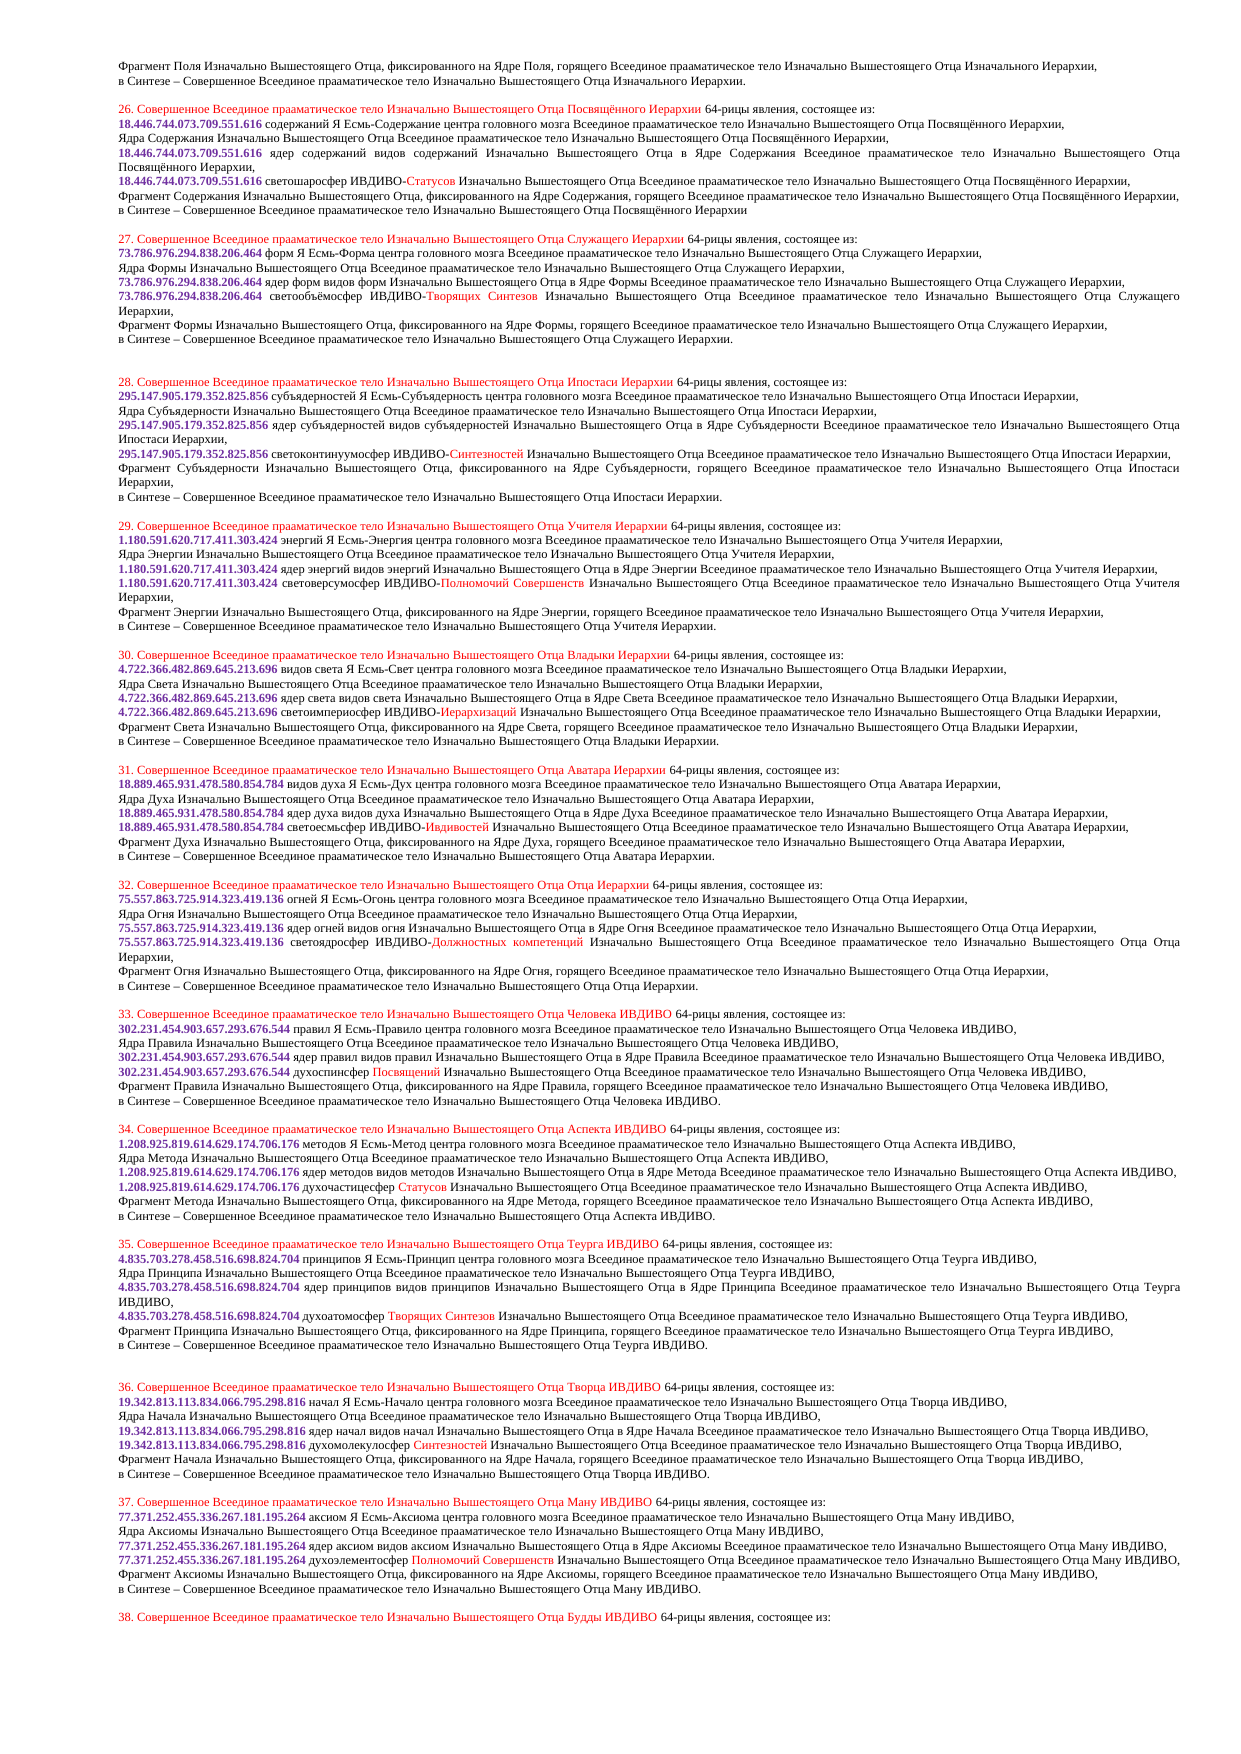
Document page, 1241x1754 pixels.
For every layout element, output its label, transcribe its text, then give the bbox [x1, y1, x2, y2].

text 73.786.976.294.838.206.464 светообъёмосфер ИВДИВО-Творящих Синтезов Изначально Вышестоящего Отца Всеединое прааматическое тело Изначально Вышестоящего Отца Служащего Иерархии, [118, 289, 1181, 318]
text Ядра Правила Изначально Вышестоящего Отца Всеединое прааматическое тело Изначально Вышестоящего Отца Человека ИВДИВО, [118, 1036, 1181, 1050]
text 28. Совершенное Всеединое прааматическое тело Изначально Вышестоящего Отца Ипостаси Иерархии 64-рицы явления, состоящее из: [118, 374, 1181, 389]
text 302.231.454.903.657.293.676.544 ядер правил видов правил Изначально Вышестоящего Отца в Ядре Правила Всеединое прааматическое тело Изначально Вышестоящего Отца Человека ИВДИВО, [118, 1050, 1181, 1064]
text 19.342.813.113.834.066.795.298.816 ядер начал видов начал Изначально Вышестоящего Отца в Ядре Начала Всеединое прааматическое тело Изначально Вышестоящего Отца Творца ИВДИВО, [118, 1423, 1181, 1438]
text 27. Совершенное Всеединое прааматическое тело Изначально Вышестоящего Отца Служащего Иерархии 64-рицы явления, состоящее из: [118, 232, 1181, 246]
text 77.371.252.455.336.267.181.195.264 ядер аксиом видов аксиом Изначально Вышестоящего Отца в Ядре Аксиомы Всеединое прааматическое тело Изначально Вышестоящего Отца Ману ИВДИВО, [118, 1538, 1181, 1553]
text 18.889.465.931.478.580.854.784 светоесмьсфер ИВДИВО-Ивдивостей Изначально Вышестоящего Отца Всеединое прааматическое тело Изначально Вышестоящего Отца Аватара Иерархии, [118, 820, 1181, 834]
text в Синтезе – Совершенное Всеединое прааматическое тело Изначально Вышестоящего Отца Человека ИВДИВО. [118, 1093, 1181, 1108]
text 73.786.976.294.838.206.464 форм Я Есмь-Форма центра головного мозга Всеединое прааматическое тело Изначально Вышестоящего Отца Служащего Иерархии, [118, 246, 1181, 260]
text Ядра Аксиомы Изначально Вышестоящего Отца Всеединое прааматическое тело Изначально Вышестоящего Отца Ману ИВДИВО, [118, 1524, 1181, 1538]
text 75.557.863.725.914.323.419.136 огней Я Есмь-Огонь центра головного мозга Всеединое прааматическое тело Изначально Вышестоящего Отца Отца Иерархии, [118, 892, 1181, 906]
text Фрагмент Поля Изначально Вышестоящего Отца, фиксированного на Ядре Поля, горящего Всеединое прааматическое тело Изначально Вышестоящего Отца Изначального Иерархии, [118, 59, 1181, 73]
text 1.208.925.819.614.629.174.706.176 ядер методов видов методов Изначально Вышестоящего Отца в Ядре Метода Всеединое прааматическое тело Изначально Вышестоящего Отца Аспекта ИВДИВО, [118, 1165, 1181, 1179]
text 4.722.366.482.869.645.213.696 видов света Я Есмь-Свет центра головного мозга Всеединое прааматическое тело Изначально Вышестоящего Отца Владыки Иерархии, [118, 662, 1181, 676]
text в Синтезе – Совершенное Всеединое прааматическое тело Изначально Вышестоящего Отца Учителя Иерархии. [118, 619, 1181, 633]
text Ядра Огня Изначально Вышестоящего Отца Всеединое прааматическое тело Изначально Вышестоящего Отца Отца Иерархии, [118, 906, 1181, 921]
text Фрагмент Правила Изначально Вышестоящего Отца, фиксированного на Ядре Правила, горящего Всеединое прааматическое тело Изначально Вышестоящего Отца Человека ИВДИВО, [118, 1079, 1181, 1093]
text Фрагмент Формы Изначально Вышестоящего Отца, фиксированного на Ядре Формы, горящего Всеединое прааматическое тело Изначально Вышестоящего Отца Служащего Иерархии, [118, 318, 1181, 332]
text 34. Совершенное Всеединое прааматическое тело Изначально Вышестоящего Отца Аспекта ИВДИВО 64-рицы явления, состоящее из: [118, 1122, 1181, 1136]
text в Синтезе – Совершенное Всеединое прааматическое тело Изначально Вышестоящего Отца Служащего Иерархии. [118, 332, 1181, 347]
text 1.180.591.620.717.411.303.424 энергий Я Есмь-Энергия центра головного мозга Всеединое прааматическое тело Изначально Вышестоящего Отца Учителя Иерархии, [118, 533, 1181, 547]
text Фрагмент Субъядерности Изначально Вышестоящего Отца, фиксированного на Ядре Субъядерности, горящего Всеединое прааматическое тело Изначально Вышестоящего Отца Ипостаси Иерархии, [118, 461, 1181, 489]
text 302.231.454.903.657.293.676.544 правил Я Есмь-Правило центра головного мозга Всеединое прааматическое тело Изначально Вышестоящего Отца Человека ИВДИВО, [118, 1021, 1181, 1036]
text в Синтезе – Совершенное Всеединое прааматическое тело Изначально Вышестоящего Отца Посвящённого Иерархии [118, 203, 1181, 217]
text 295.147.905.179.352.825.856 ядер субъядерностей видов субъядерностей Изначально Вышестоящего Отца в Ядре Субъядерности Всеединое прааматическое тело Изначально Вышестоящего Отца Ипостаси Иерархии, [118, 418, 1181, 446]
text 29. Совершенное Всеединое прааматическое тело Изначально Вышестоящего Отца Учителя Иерархии 64-рицы явления, состоящее из: [118, 518, 1181, 533]
text в Синтезе – Совершенное Всеединое прааматическое тело Изначально Вышестоящего Отца Владыки Иерархии. [118, 734, 1181, 748]
text 31. Совершенное Всеединое прааматическое тело Изначально Вышестоящего Отца Аватара Иерархии 64-рицы явления, состоящее из: [118, 763, 1181, 777]
text 18.446.744.073.709.551.616 ядер содержаний видов содержаний Изначально Вышестоящего Отца в Ядре Содержания Всеединое прааматическое тело Изначально Вышестоящего Отца Посвящённого Иерархии, [118, 145, 1181, 174]
text 77.371.252.455.336.267.181.195.264 духоэлементосфер Полномочий Совершенств Изначально Вышестоящего Отца Всеединое прааматическое тело Изначально Вышестоящего Отца Ману ИВДИВО, [118, 1553, 1181, 1567]
text 4.835.703.278.458.516.698.824.704 духоатомосфер Творящих Синтезов Изначально Вышестоящего Отца Всеединое прааматическое тело Изначально Вышестоящего Отца Теурга ИВДИВО, [118, 1309, 1181, 1323]
text в Синтезе – Совершенное Всеединое прааматическое тело Изначально Вышестоящего Отца Творца ИВДИВО. [118, 1466, 1181, 1481]
text 26. Совершенное Всеединое прааматическое тело Изначально Вышестоящего Отца Посвящённого Иерархии 64-рицы явления, состоящее из: [118, 102, 1181, 117]
text в Синтезе – Совершенное Всеединое прааматическое тело Изначально Вышестоящего Отца Аватара Иерархии. [118, 849, 1181, 863]
text 73.786.976.294.838.206.464 ядер форм видов форм Изначально Вышестоящего Отца в Ядре Формы Всеединое прааматическое тело Изначально Вышестоящего Отца Служащего Иерархии, [118, 275, 1181, 289]
text Фрагмент Метода Изначально Вышестоящего Отца, фиксированного на Ядре Метода, горящего Всеединое прааматическое тело Изначально Вышестоящего Отца Аспекта ИВДИВО, [118, 1194, 1181, 1208]
text Ядра Метода Изначально Вышестоящего Отца Всеединое прааматическое тело Изначально Вышестоящего Отца Аспекта ИВДИВО, [118, 1151, 1181, 1165]
text 4.835.703.278.458.516.698.824.704 ядер принципов видов принципов Изначально Вышестоящего Отца в Ядре Принципа Всеединое прааматическое тело Изначально Вышестоящего Отца Теурга ИВДИВО, [118, 1280, 1181, 1309]
text 1.208.925.819.614.629.174.706.176 духочастицесфер Статусов Изначально Вышестоящего Отца Всеединое прааматическое тело Изначально Вышестоящего Отца Аспекта ИВДИВО, [118, 1179, 1181, 1194]
text 19.342.813.113.834.066.795.298.816 начал Я Есмь-Начало центра головного мозга Всеединое прааматическое тело Изначально Вышестоящего Отца Творца ИВДИВО, [118, 1394, 1181, 1409]
text 19.342.813.113.834.066.795.298.816 духомолекулосфер Синтезностей Изначально Вышестоящего Отца Всеединое прааматическое тело Изначально Вышестоящего Отца Творца ИВДИВО, [118, 1438, 1181, 1452]
text Ядра Принципа Изначально Вышестоящего Отца Всеединое прааматическое тело Изначально Вышестоящего Отца Теурга ИВДИВО, [118, 1266, 1181, 1280]
text Фрагмент Энергии Изначально Вышестоящего Отца, фиксированного на Ядре Энергии, горящего Всеединое прааматическое тело Изначально Вышестоящего Отца Учителя Иерархии, [118, 604, 1181, 619]
text 4.722.366.482.869.645.213.696 ядер света видов света Изначально Вышестоящего Отца в Ядре Света Всеединое прааматическое тело Изначально Вышестоящего Отца Владыки Иерархии, [118, 691, 1181, 705]
text 75.557.863.725.914.323.419.136 светоядросфер ИВДИВО-Должностных компетенций Изначально Вышестоящего Отца Всеединое прааматическое тело Изначально Вышестоящего Отца Отца Иерархии, [118, 935, 1181, 964]
text Ядра Формы Изначально Вышестоящего Отца Всеединое прааматическое тело Изначально Вышестоящего Отца Служащего Иерархии, [118, 260, 1181, 275]
text Фрагмент Света Изначально Вышестоящего Отца, фиксированного на Ядре Света, горящего Всеединое прааматическое тело Изначально Вышестоящего Отца Владыки Иерархии, [118, 719, 1181, 734]
text 4.722.366.482.869.645.213.696 светоимпериосфер ИВДИВО-Иерархизаций Изначально Вышестоящего Отца Всеединое прааматическое тело Изначально Вышестоящего Отца Владыки Иерархии, [118, 705, 1181, 719]
text 18.446.744.073.709.551.616 содержаний Я Есмь-Содержание центра головного мозга Всеединое прааматическое тело Изначально Вышестоящего Отца Посвящённого Иерархии, [118, 117, 1181, 131]
text 36. Совершенное Всеединое прааматическое тело Изначально Вышестоящего Отца Творца ИВДИВО 64-рицы явления, состоящее из: [118, 1380, 1181, 1394]
text Фрагмент Огня Изначально Вышестоящего Отца, фиксированного на Ядре Огня, горящего Всеединое прааматическое тело Изначально Вышестоящего Отца Отца Иерархии, [118, 964, 1181, 978]
text Фрагмент Содержания Изначально Вышестоящего Отца, фиксированного на Ядре Содержания, горящего Всеединое прааматическое тело Изначально Вышестоящего Отца Посвящённого Иерархии, [118, 188, 1181, 203]
text 295.147.905.179.352.825.856 светоконтинуумосфер ИВДИВО-Синтезностей Изначально Вышестоящего Отца Всеединое прааматическое тело Изначально Вышестоящего Отца Ипостаси Иерархии, [118, 446, 1181, 461]
text Фрагмент Принципа Изначально Вышестоящего Отца, фиксированного на Ядре Принципа, горящего Всеединое прааматическое тело Изначально Вышестоящего Отца Теурга ИВДИВО, [118, 1323, 1181, 1338]
text Ядра Субъядерности Изначально Вышестоящего Отца Всеединое прааматическое тело Изначально Вышестоящего Отца Ипостаси Иерархии, [118, 403, 1181, 418]
text 37. Совершенное Всеединое прааматическое тело Изначально Вышестоящего Отца Ману ИВДИВО 64-рицы явления, состоящее из: [118, 1495, 1181, 1509]
text 32. Совершенное Всеединое прааматическое тело Изначально Вышестоящего Отца Отца Иерархии 64-рицы явления, состоящее из: [118, 878, 1181, 892]
text 75.557.863.725.914.323.419.136 ядер огней видов огня Изначально Вышестоящего Отца в Ядре Огня Всеединое прааматическое тело Изначально Вышестоящего Отца Отца Иерархии, [118, 921, 1181, 935]
text в Синтезе – Совершенное Всеединое прааматическое тело Изначально Вышестоящего Отца Ипостаси Иерархии. [118, 489, 1181, 504]
text Фрагмент Духа Изначально Вышестоящего Отца, фиксированного на Ядре Духа, горящего Всеединое прааматическое тело Изначально Вышестоящего Отца Аватара Иерархии, [118, 834, 1181, 849]
text 1.208.925.819.614.629.174.706.176 методов Я Есмь-Метод центра головного мозга Всеединое прааматическое тело Изначально Вышестоящего Отца Аспекта ИВДИВО, [118, 1136, 1181, 1151]
text 18.889.465.931.478.580.854.784 видов духа Я Есмь-Дух центра головного мозга Всеединое прааматическое тело Изначально Вышестоящего Отца Аватара Иерархии, [118, 777, 1181, 791]
text в Синтезе – Совершенное Всеединое прааматическое тело Изначально Вышестоящего Отца Теурга ИВДИВО. [118, 1338, 1181, 1352]
text в Синтезе – Совершенное Всеединое прааматическое тело Изначально Вышестоящего Отца Ману ИВДИВО. [118, 1581, 1181, 1596]
text Фрагмент Начала Изначально Вышестоящего Отца, фиксированного на Ядре Начала, горящего Всеединое прааматическое тело Изначально Вышестоящего Отца Творца ИВДИВО, [118, 1452, 1181, 1466]
text 4.835.703.278.458.516.698.824.704 принципов Я Есмь-Принцип центра головного мозга Всеединое прааматическое тело Изначально Вышестоящего Отца Теурга ИВДИВО, [118, 1251, 1181, 1266]
text 1.180.591.620.717.411.303.424 ядер энергий видов энергий Изначально Вышестоящего Отца в Ядре Энергии Всеединое прааматическое тело Изначально Вышестоящего Отца Учителя Иерархии, [118, 561, 1181, 576]
text 302.231.454.903.657.293.676.544 духоспинсфер Посвящений Изначально Вышестоящего Отца Всеединое прааматическое тело Изначально Вышестоящего Отца Человека ИВДИВО, [118, 1064, 1181, 1079]
text 18.446.744.073.709.551.616 светошаросфер ИВДИВО-Статусов Изначально Вышестоящего Отца Всеединое прааматическое тело Изначально Вышестоящего Отца Посвящённого Иерархии, [118, 174, 1181, 188]
text 77.371.252.455.336.267.181.195.264 аксиом Я Есмь-Аксиома центра головного мозга Всеединое прааматическое тело Изначально Вышестоящего Отца Ману ИВДИВО, [118, 1509, 1181, 1524]
text в Синтезе – Совершенное Всеединое прааматическое тело Изначально Вышестоящего Отца Аспекта ИВДИВО. [118, 1208, 1181, 1223]
text Ядра Содержания Изначально Вышестоящего Отца Всеединое прааматическое тело Изначально Вышестоящего Отца Посвящённого Иерархии, [118, 131, 1181, 145]
text 18.889.465.931.478.580.854.784 ядер духа видов духа Изначально Вышестоящего Отца в Ядре Духа Всеединое прааматическое тело Изначально Вышестоящего Отца Аватара Иерархии, [118, 806, 1181, 820]
text в Синтезе – Совершенное Всеединое прааматическое тело Изначально Вышестоящего Отца Отца Иерархии. [118, 978, 1181, 993]
text 295.147.905.179.352.825.856 субъядерностей Я Есмь-Субъядерность центра головного мозга Всеединое прааматическое тело Изначально Вышестоящего Отца Ипостаси Иерархии, [118, 389, 1181, 403]
text в Синтезе – Совершенное Всеединое прааматическое тело Изначально Вышестоящего Отца Изначального Иерархии. [118, 73, 1181, 88]
text 35. Совершенное Всеединое прааматическое тело Изначально Вышестоящего Отца Теурга ИВДИВО 64-рицы явления, состоящее из: [118, 1237, 1181, 1251]
text Ядра Начала Изначально Вышестоящего Отца Всеединое прааматическое тело Изначально Вышестоящего Отца Творца ИВДИВО, [118, 1409, 1181, 1423]
text Ядра Света Изначально Вышестоящего Отца Всеединое прааматическое тело Изначально Вышестоящего Отца Владыки Иерархии, [118, 676, 1181, 691]
text 30. Совершенное Всеединое прааматическое тело Изначально Вышестоящего Отца Владыки Иерархии 64-рицы явления, состоящее из: [118, 648, 1181, 662]
text Ядра Энергии Изначально Вышестоящего Отца Всеединое прааматическое тело Изначально Вышестоящего Отца Учителя Иерархии, [118, 547, 1181, 561]
text Ядра Духа Изначально Вышестоящего Отца Всеединое прааматическое тело Изначально Вышестоящего Отца Аватара Иерархии, [118, 791, 1181, 806]
text Фрагмент Аксиомы Изначально Вышестоящего Отца, фиксированного на Ядре Аксиомы, горящего Всеединое прааматическое тело Изначально Вышестоящего Отца Ману ИВДИВО, [118, 1567, 1181, 1581]
text 38. Совершенное Всеединое прааматическое тело Изначально Вышестоящего Отца Будды ИВДИВО 64-рицы явления, состоящее из: [118, 1610, 1181, 1624]
text 33. Совершенное Всеединое прааматическое тело Изначально Вышестоящего Отца Человека ИВДИВО 64-рицы явления, состоящее из: [118, 1007, 1181, 1021]
text 1.180.591.620.717.411.303.424 световерсумосфер ИВДИВО-Полномочий Совершенств Изначально Вышестоящего Отца Всеединое прааматическое тело Изначально Вышестоящего Отца Учителя Иерархии, [118, 576, 1181, 604]
